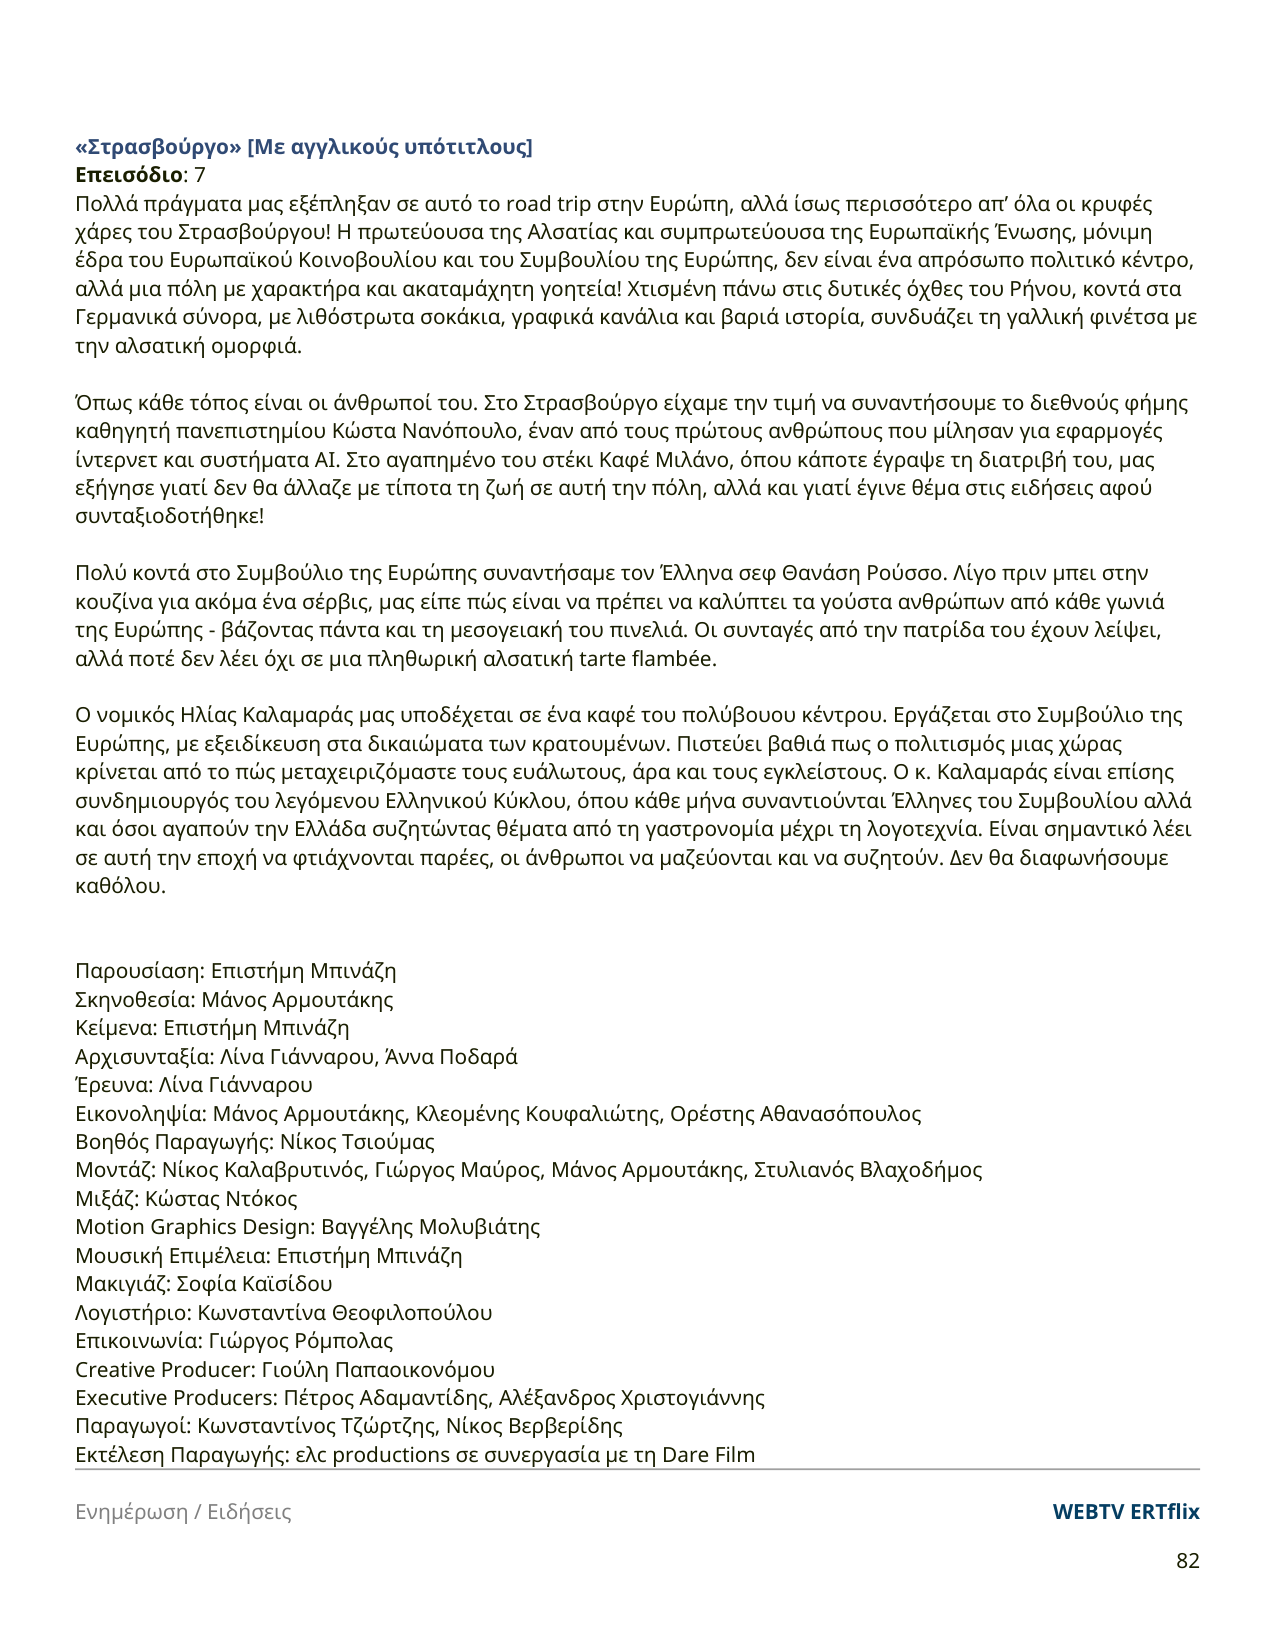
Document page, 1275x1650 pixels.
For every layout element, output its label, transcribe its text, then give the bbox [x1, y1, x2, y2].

text Πολλά πράγματα μας εξέπληξαν σε αυτό το road trip στην Ευρώπη, αλλά ίσως περισσότερο απ’ όλα οι κρυφές χάρες του Στρασβούργου! Η πρωτεύουσα της Αλσατίας και συμπρωτεύουσα της Ευρωπαϊκής Ένωσης, μόνιμη έδρα του Ευρωπαϊκού Κοινοβουλίου και του Συμβουλίου της Ευρώπης, δεν είναι ένα απρόσωπο πολιτικό κέντρο, αλλά μια πόλη με χαρακτήρα και ακαταμάχητη γοητεία! Χτισμένη πάνω στις δυτικές όχθες του Ρήνου, κοντά στα Γερμανικά σύνορα, με λιθόστρωτα σοκάκια, γραφικά κανάλια και βαριά ιστορία, συνδυάζει τη γαλλική φινέτσα με την αλσατική ομορφιά. Όπως κάθε τόπος είναι οι άνθρωποί του. Στο Στρασβούργο είχαμε την τιμή να συναντήσουμε το διεθνούς φήμης καθηγητή πανεπιστημίου Κώστα Νανόπουλο, έναν από τους πρώτους ανθρώπους που μίλησαν για εφαρμογές ίντερνετ και συστήματα ΑΙ. Στο αγαπημένο του στέκι Καφέ Μιλάνο, όπου κάποτε έγραψε τη διατριβή του, μας εξήγησε γιατί δεν θα άλλαζε με τίποτα τη ζωή σε αυτή την πόλη, αλλά και γιατί έγινε θέμα στις ειδήσεις αφού συνταξιοδοτήθηκε! Πολύ κοντά στο Συμβούλιο της Ευρώπης συναντήσαμε τον Έλληνα σεφ Θανάση Ρούσσο. Λίγο πριν μπει στην κουζίνα για ακόμα ένα σέρβις, μας είπε πώς είναι να πρέπει να καλύπτει τα γούστα ανθρώπων από κάθε γωνιά της Ευρώπης - βάζοντας πάντα και τη μεσογειακή του πινελιά. Οι συνταγές από την πατρίδα του έχουν λείψει, αλλά ποτέ δεν λέει όχι σε μια πληθωρική αλσατική tarte flambée. Ο νομικός Ηλίας Καλαμαράς μας υποδέχεται σε ένα καφέ του πολύβουου κέντρου. Εργάζεται στο Συμβούλιο της Ευρώπης, με εξειδίκευση στα δικαιώματα των κρατουμένων. Πιστεύει βαθιά πως ο πολιτισμός μιας χώρας κρίνεται από το πώς μεταχειριζόμαστε τους ευάλωτους, άρα και τους εγκλείστους. Ο κ. Καλαμαράς είναι επίσης συνδημιουργός του λεγόμενου Ελληνικού Κύκλου, όπου κάθε μήνα συναντιούνται Έλληνες του Συμβουλίου αλλά και όσοι αγαπούν την Ελλάδα συζητώντας θέματα από τη γαστρονομία μέχρι τη λογοτεχνία. Είναι σημαντικό λέει σε αυτή την εποχή να φτιάχνονται παρέες, οι άνθρωποι να μαζεύονται και να συζητούν. Δεν θα διαφωνήσουμε καθόλου. [75, 189, 1200, 900]
text Παρουσίαση: Επιστήμη Μπινάζη Σκηνοθεσία: Μάνος Αρμουτάκης Κείμενα: Επιστήμη Μπινάζη Αρχισυνταξία: Λίνα Γιάνναρου, Άννα Ποδαρά Έρευνα: Λίνα Γιάνναρου Εικονοληψία: Μάνος Αρμουτάκης, Κλεομένης Κουφαλιώτης, Ορέστης Αθανασόπουλος Βοηθός Παραγωγής: Νίκος Τσιούμας Μοντάζ: Νίκος Καλαβρυτινός, Γιώργος Μαύρος, Μάνος Αρμουτάκης, Στυλιανός Βλαχοδήμος Μιξάζ: Κώστας Ντόκος Motion Graphics Design: Βαγγέλης Μολυβιάτης Μουσική Επιμέλεια: Επιστήμη Μπινάζη Μακιγιάζ: Σοφία Καϊσίδου Λογιστήριο: Κωνσταντίνα Θεοφιλοπούλου Επικοινωνία: Γιώργος Ρόμπολας Creative Producer: Γιούλη Παπαοικονόμου Executive Producers: Πέτρος Αδαμαντίδης, Αλέξανδρος Χριστογιάννης Παραγωγοί: Κωνσταντίνος Τζώρτζης, Νίκος Βερβερίδης Εκτέλεση Παραγωγής: ελc productions σε συνεργασία με τη Dare Film [75, 900, 1200, 1468]
text «Στρασβούργο» [Με αγγλικούς υπότιτλους] Eπεισόδιο: 7 [75, 75, 1200, 189]
table_header Ενημέρωση / Ειδήσεις [75, 1497, 637, 1526]
table_header WEBTV ERTflix [638, 1497, 1200, 1526]
